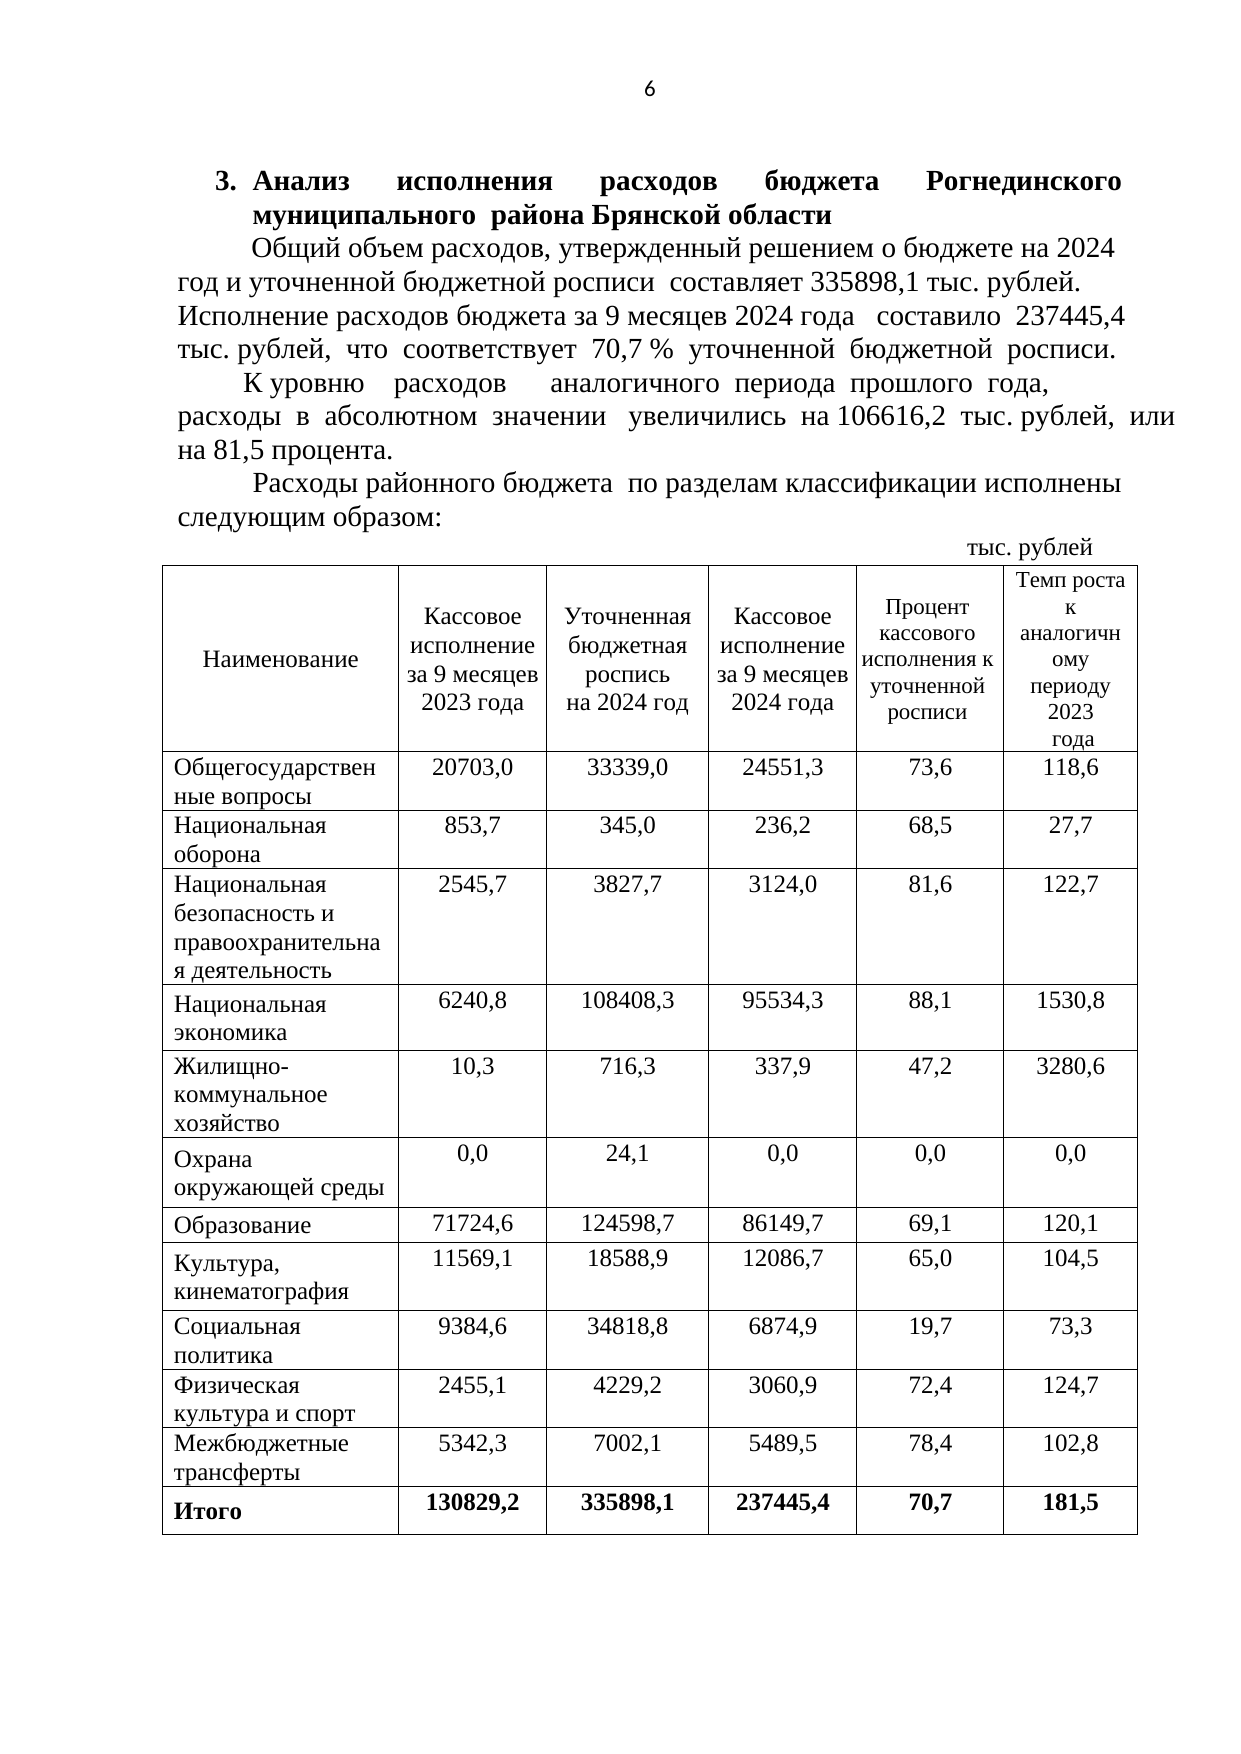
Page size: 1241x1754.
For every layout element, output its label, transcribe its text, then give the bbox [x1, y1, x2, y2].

table_cell 20703,0 [399, 752, 546, 809]
table_cell 65,0 [857, 1243, 1003, 1310]
table_header Кассовое исполнение за 9 месяцев 2024 года [709, 566, 856, 751]
table_cell 78,4 [857, 1428, 1003, 1486]
table_cell 24,1 [547, 1138, 708, 1207]
table_cell 3060,9 [709, 1370, 856, 1427]
table_cell 69,1 [857, 1208, 1003, 1242]
text тыс. рублей, что соответствует 70,7 % уточненной бюджетной росписи. [177, 331, 1196, 365]
table_cell 2455,1 [399, 1370, 546, 1427]
text год и уточненной бюджетной росписи составляет 335898,1 тыс. рублей. Исполнение расходов бюджета за 9 месяцев 2024 года составило 237445,4 [177, 264, 1196, 331]
table_cell 5342,3 [399, 1428, 546, 1486]
table_cell 3827,7 [547, 869, 708, 984]
table_cell 335898,1 [547, 1487, 708, 1534]
table_cell 5489,5 [709, 1428, 856, 1486]
table_cell 11569,1 [399, 1243, 546, 1310]
table_cell 6240,8 [399, 985, 546, 1050]
table_cell 0,0 [399, 1138, 546, 1207]
table_cell 81,6 [857, 869, 1003, 984]
table_cell 7002,1 [547, 1428, 708, 1486]
table_cell Национальная оборона [163, 811, 398, 868]
text на 81,5 процента. [177, 432, 1196, 465]
table_cell Национальная экономика [163, 985, 398, 1050]
table_cell 3124,0 [709, 869, 856, 984]
table_cell 853,7 [399, 811, 546, 868]
table_cell Культура, кинематография [163, 1243, 398, 1310]
table_cell 72,4 [857, 1370, 1003, 1427]
table_cell 122,7 [1004, 869, 1137, 984]
table_cell Итого [163, 1487, 398, 1534]
text тыс. рублей [177, 532, 1093, 561]
table_cell Социальная политика [163, 1311, 398, 1369]
table_cell 1530,8 [1004, 985, 1137, 1050]
table_cell 47,2 [857, 1051, 1003, 1137]
table_cell 34818,8 [547, 1311, 708, 1369]
table_cell 4229,2 [547, 1370, 708, 1427]
table_cell Общегосударственные вопросы [163, 752, 398, 809]
table_cell 68,5 [857, 811, 1003, 868]
table_cell 10,3 [399, 1051, 546, 1137]
table_cell 120,1 [1004, 1208, 1137, 1242]
text К уровню расходов аналогичного периода прошлого года, [177, 365, 1196, 398]
table_header Уточненная бюджетная роспись на 2024 год [547, 566, 708, 751]
table_cell 237445,4 [709, 1487, 856, 1534]
table_cell Национальная безопасность и правоохранительная деятельность [163, 869, 398, 984]
table_cell 3280,6 [1004, 1051, 1137, 1137]
text расходы в абсолютном значении увеличились на 106616,2 тыс. рублей, или [177, 398, 1196, 432]
table_cell 27,7 [1004, 811, 1137, 868]
table_cell 71724,6 [399, 1208, 546, 1242]
table_cell 108408,3 [547, 985, 708, 1050]
table_cell 6874,9 [709, 1311, 856, 1369]
list Анализ исполнения расходов бюджета Рогнединского муниципального района Брянской области [215, 163, 1122, 231]
table_header Процент кассового исполнения к уточненной росписи [857, 566, 1003, 751]
table_cell 73,6 [857, 752, 1003, 809]
table_cell 9384,6 [399, 1311, 546, 1369]
table_cell 0,0 [857, 1138, 1003, 1207]
table_header Наименование [163, 566, 398, 751]
table_cell 33339,0 [547, 752, 708, 809]
table_cell 95534,3 [709, 985, 856, 1050]
table_header Темп роста к аналогичному периоду 2023 года [1004, 566, 1137, 751]
table_header Кассовое исполнение за 9 месяцев 2023 года [399, 566, 546, 751]
table_cell 716,3 [547, 1051, 708, 1137]
table_cell Жилищно-коммунальное хозяйство [163, 1051, 398, 1137]
table_cell 345,0 [547, 811, 708, 868]
table_cell 337,9 [709, 1051, 856, 1137]
table_cell Образование [163, 1208, 398, 1242]
table_cell 12086,7 [709, 1243, 856, 1310]
table_cell 130829,2 [399, 1487, 546, 1534]
table_cell Охрана окружающей среды [163, 1138, 398, 1207]
table_cell 2545,7 [399, 869, 546, 984]
table_cell 86149,7 [709, 1208, 856, 1242]
table_cell 19,7 [857, 1311, 1003, 1369]
table_cell 104,5 [1004, 1243, 1137, 1310]
table_cell 236,2 [709, 811, 856, 868]
table_cell 24551,3 [709, 752, 856, 809]
table_cell 181,5 [1004, 1487, 1137, 1534]
table_cell 0,0 [709, 1138, 856, 1207]
table_cell 88,1 [857, 985, 1003, 1050]
table_cell 70,7 [857, 1487, 1003, 1534]
table_cell Межбюджетные трансферты [163, 1428, 398, 1486]
table_cell 73,3 [1004, 1311, 1137, 1369]
table_cell 118,6 [1004, 752, 1137, 809]
text Общий объем расходов, утвержденный решением о бюджете на 2024 [177, 231, 1196, 264]
table_cell 18588,9 [547, 1243, 708, 1310]
table_cell 124598,7 [547, 1208, 708, 1242]
table_cell 102,8 [1004, 1428, 1137, 1486]
table_cell 124,7 [1004, 1370, 1137, 1427]
table_cell Физическая культура и спорт [163, 1370, 398, 1427]
table_cell 0,0 [1004, 1138, 1137, 1207]
text Расходы районного бюджета по разделам классификации исполнены следующим образом: [177, 465, 1122, 532]
